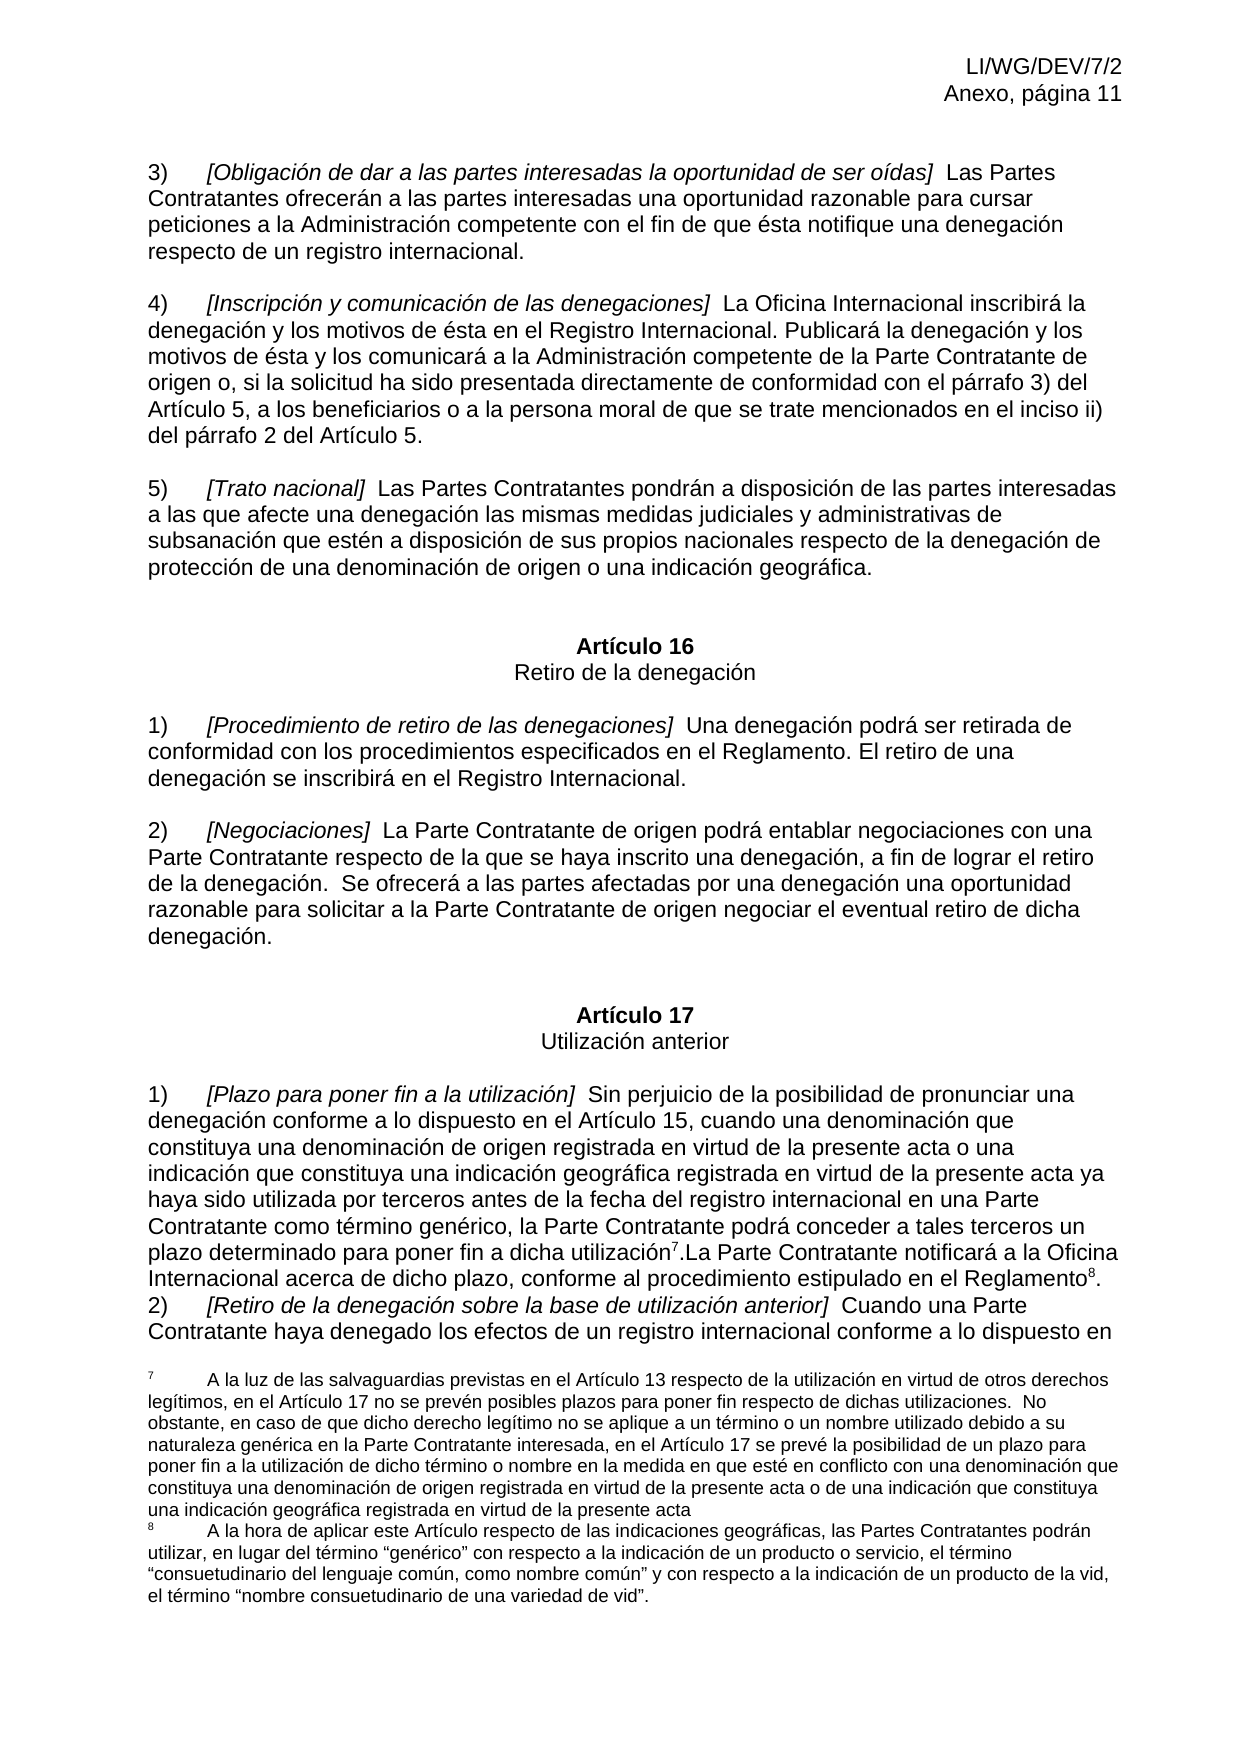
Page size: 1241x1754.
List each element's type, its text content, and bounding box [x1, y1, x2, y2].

text Retiro de la denegación [148, 659, 1122, 686]
text 1) [Plazo para poner fin a la utilización] Sin perjuicio de la posibilidad de pronunciar una denegación conforme a lo dispuesto en el Artículo 15, cuando una denominación que constituya una denominación de origen registrada en virtud de la presente acta o una indicación que constituya una indicación geográfica registrada en virtud de la presente acta ya haya sido utilizada por terceros antes de la fecha del registro internacional en una Parte Contratante como término genérico, la Parte Contratante podrá conceder a tales terceros un plazo determinado para poner fin a dicha utilización.La Parte Contratante notificará a la Oficina Internacional acerca de dicho plazo, conforme al procedimiento estipulado en el Reglamento. [148, 1081, 1122, 1292]
text 4) [Inscripción y comunicación de las denegaciones] La Oficina Internacional inscribirá la denegación y los motivos de ésta en el Registro Internacional. Publicará la denegación y los motivos de ésta y los comunicará a la Administración competente de la Parte Contratante de origen o, si la solicitud ha sido presentada directamente de conformidad con el párrafo 3) del Artículo 5, a los beneficiarios o a la persona moral de que se trate mencionados en el inciso ii) del párrafo 2 del Artículo 5. [148, 290, 1122, 448]
text Artículo 17 [148, 1002, 1122, 1028]
text Artículo 16 [148, 633, 1122, 659]
text Utilización anterior [148, 1028, 1122, 1054]
text 2) [Negociaciones] La Parte Contratante de origen podrá entablar negociaciones con una Parte Contratante respecto de la que se haya inscrito una denegación, a fin de lograr el retiro de la denegación. Se ofrecerá a las partes afectadas por una denegación una oportunidad razonable para solicitar a la Parte Contratante de origen negociar el eventual retiro de dicha denegación. [148, 817, 1122, 949]
text 1) [Procedimiento de retiro de las denegaciones] Una denegación podrá ser retirada de conformidad con los procedimientos especificados en el Reglamento. El retiro de una denegación se inscribirá en el Registro Internacional. [148, 712, 1122, 791]
text 5) [Trato nacional] Las Partes Contratantes pondrán a disposición de las partes interesadas a las que afecte una denegación las mismas medidas judiciales y administrativas de subsanación que estén a disposición de sus propios nacionales respecto de la denegación de protección de una denominación de origen o una indicación geográfica. [148, 475, 1122, 580]
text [148, 1292, 1122, 1344]
text 3) [Obligación de dar a las partes interesadas la oportunidad de ser oídas] Las Partes Contratantes ofrecerán a las partes interesadas una oportunidad razonable para cursar peticiones a la Administración competente con el fin de que ésta notifique una denegación respecto de un registro internacional. [148, 158, 1122, 264]
